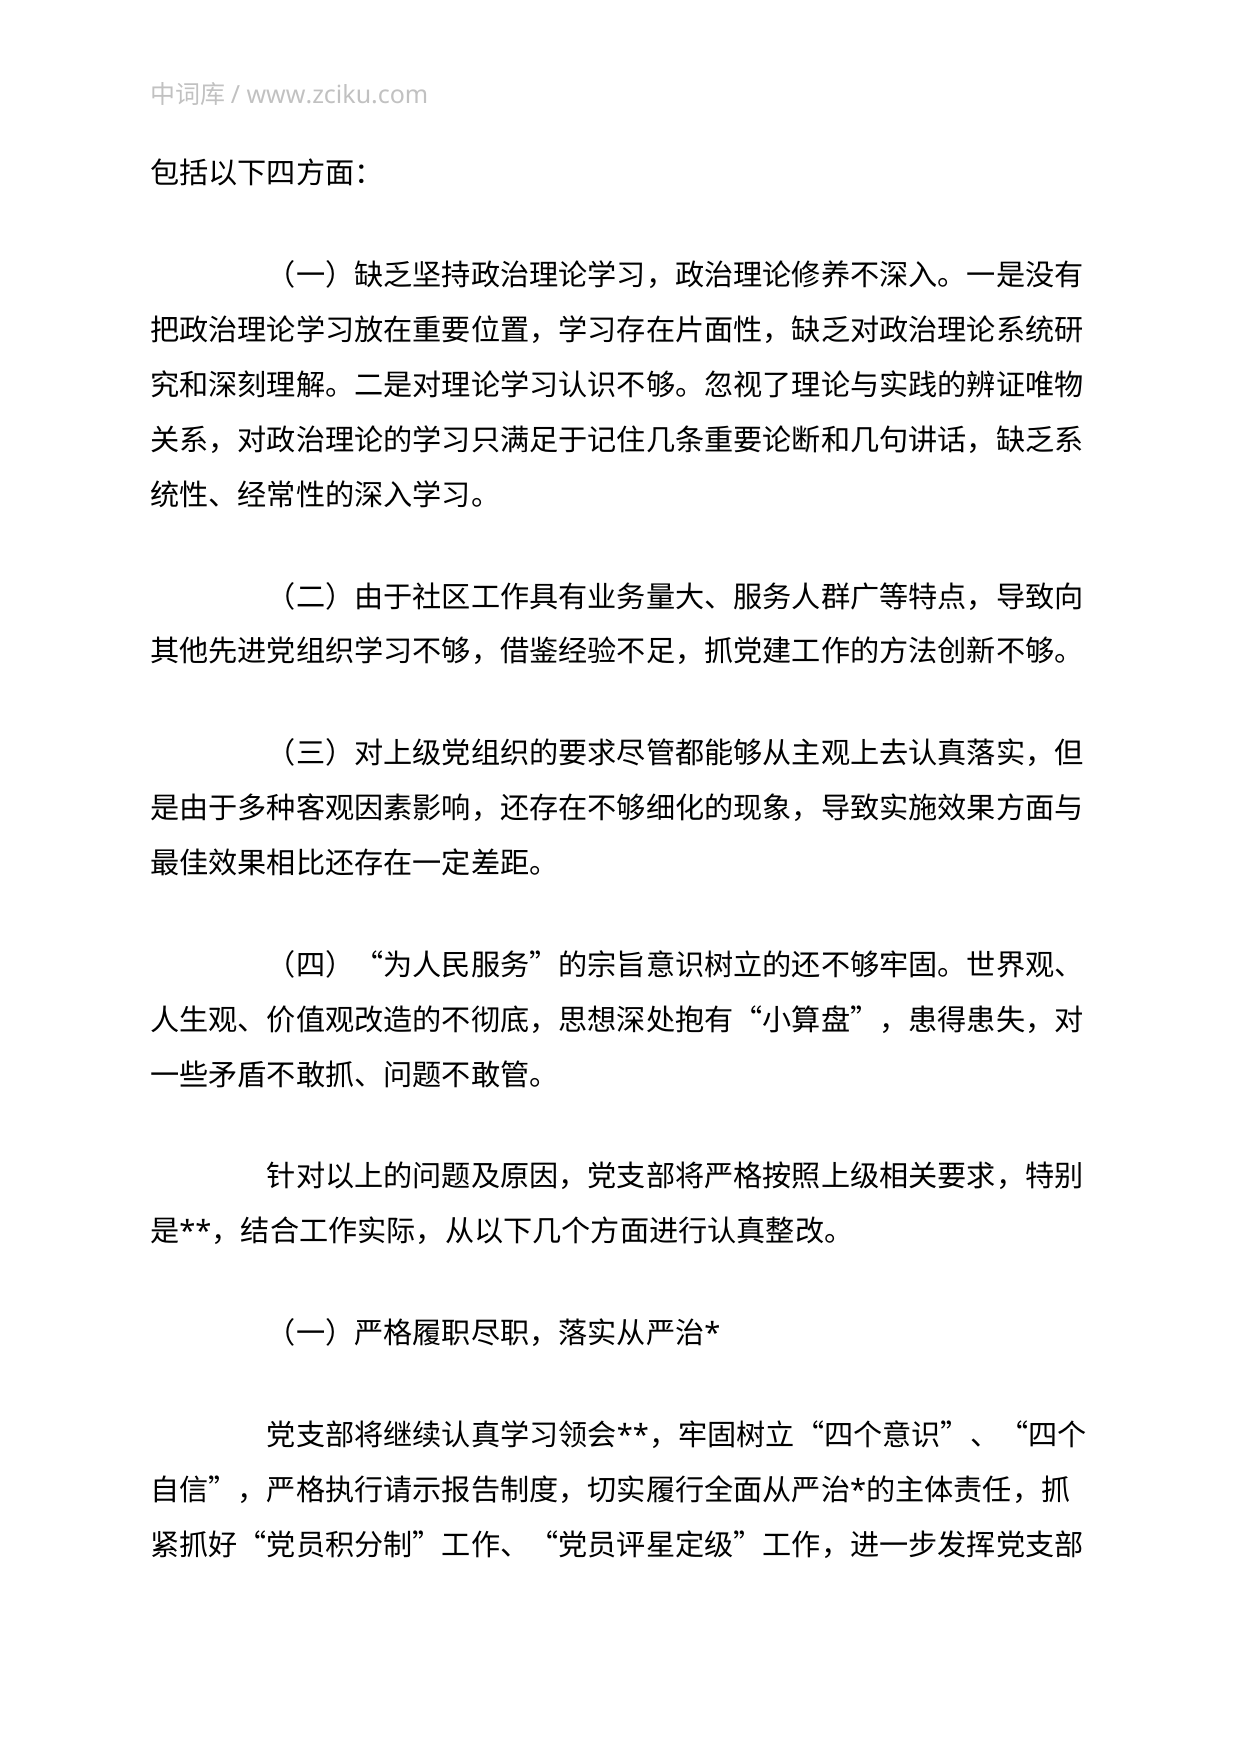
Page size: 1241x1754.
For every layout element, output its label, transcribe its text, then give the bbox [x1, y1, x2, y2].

text （一）缺乏坚持政治理论学习，政治理论修养不深入。一是没有把政治理论学习放在重要位置，学习存在片面性，缺乏对政治理论系统研究和深刻理解。二是对理论学习认识不够。忽视了理论与实践的辨证唯物关系，对政治理论的学习只满足于记住几条重要论断和几句讲话，缺乏系统性、经常性的深入学习。 [150, 252, 1090, 514]
text 针对以上的问题及原因，党支部将严格按照上级相关要求，特别是**，结合工作实际，从以下几个方面进行认真整改。 [150, 1153, 1090, 1250]
text （二）由于社区工作具有业务量大、服务人群广等特点，导致向其他先进党组织学习不够，借鉴经验不足，抓党建工作的方法创新不够。 [150, 573, 1090, 670]
text （三）对上级党组织的要求尽管都能够从主观上去认真落实，但是由于多种客观因素影响，还存在不够细化的现象，导致实施效果方面与最佳效果相比还存在一定差距。 [150, 730, 1090, 882]
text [150, 150, 1090, 192]
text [150, 1412, 1090, 1564]
text （一）严格履职尽职，落实从严治* [150, 1310, 1090, 1352]
text （四）“为人民服务”的宗旨意识树立的还不够牢固。世界观、人生观、价值观改造的不彻底，思想深处抱有“小算盘”，患得患失，对一些矛盾不敢抓、问题不敢管。 [150, 941, 1090, 1093]
